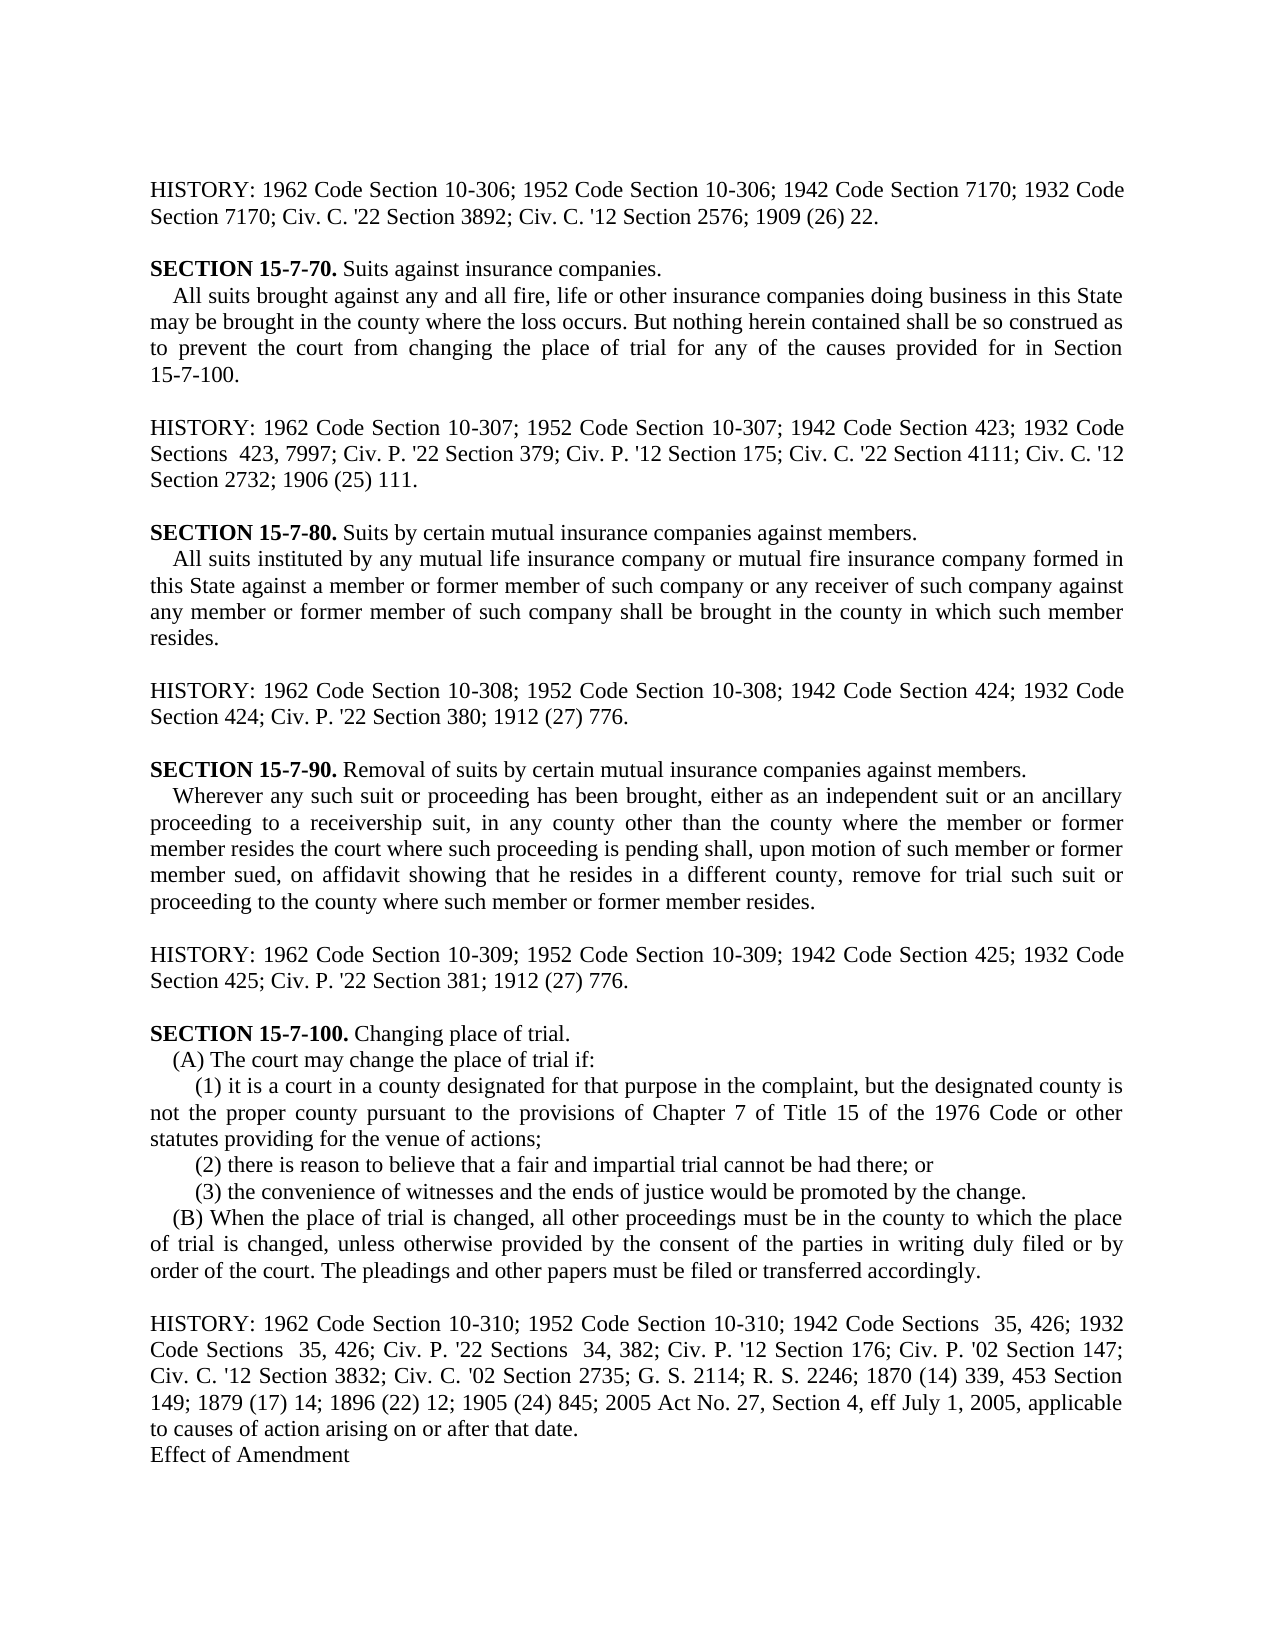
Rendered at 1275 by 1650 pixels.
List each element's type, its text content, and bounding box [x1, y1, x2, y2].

text (B) When the place of trial is changed, all other proceedings must be in the county to which the place of trial is changed, unless otherwise provided by the consent of the parties in writing duly filed or by order of the court. The pleadings and other papers must be filed or transferred accordingly. [150, 1204, 1125, 1283]
text All suits instituted by any mutual life insurance company or mutual fire insurance company formed in this State against a member or former member of such company or any receiver of such company against any member or former member of such company shall be brought in the county in which such member resides. [150, 545, 1125, 651]
text HISTORY: 1962 Code Section 10-307; 1952 Code Section 10-307; 1942 Code Section 423; 1932 Code Sections 423, 7997; Civ. P. '22 Section 379; Civ. P. '12 Section 175; Civ. C. '22 Section 4111; Civ. C. '12 Section 2732; 1906 (25) 111. [150, 413, 1125, 493]
text HISTORY: 1962 Code Section 10-306; 1952 Code Section 10-306; 1942 Code Section 7170; 1932 Code Section 7170; Civ. C. '22 Section 3892; Civ. C. '12 Section 2576; 1909 (26) 22. [150, 176, 1125, 229]
text (3) the convenience of witnesses and the ends of justice would be promoted by the change. [150, 1178, 1125, 1204]
text All suits brought against any and all fire, life or other insurance companies doing business in this State may be brought in the county where the loss occurs. But nothing herein contained shall be so construed as to prevent the court from changing the place of trial for any of the causes provided for in Section 15-7-100. [150, 282, 1125, 387]
text HISTORY: 1962 Code Section 10-310; 1952 Code Section 10-310; 1942 Code Sections 35, 426; 1932 Code Sections 35, 426; Civ. P. '22 Sections 34, 382; Civ. P. '12 Section 176; Civ. P. '02 Section 147; Civ. C. '12 Section 3832; Civ. C. '02 Section 2735; G. S. 2114; R. S. 2246; 1870 (14) 339, 453 Section 149; 1879 (17) 14; 1896 (22) 12; 1905 (24) 845; 2005 Act No. 27, Section 4, eff July 1, 2005, applicable to causes of action arising on or after that date. [150, 1309, 1125, 1441]
text SECTION 15-7-70. Suits against insurance companies. [150, 255, 1125, 282]
text Effect of Amendment [150, 1441, 1125, 1468]
text SECTION 15-7-90. Removal of suits by certain mutual insurance companies against members. [150, 756, 1125, 782]
text SECTION 15-7-100. Changing place of trial. [150, 1020, 1125, 1046]
text (2) there is reason to believe that a fair and impartial trial cannot be had there; or [150, 1151, 1125, 1178]
text HISTORY: 1962 Code Section 10-308; 1952 Code Section 10-308; 1942 Code Section 424; 1932 Code Section 424; Civ. P. '22 Section 380; 1912 (27) 776. [150, 677, 1125, 730]
text (A) The court may change the place of trial if: [150, 1046, 1125, 1072]
text SECTION 15-7-80. Suits by certain mutual insurance companies against members. [150, 519, 1125, 545]
text (1) it is a court in a county designated for that purpose in the complaint, but the designated county is not the proper county pursuant to the provisions of Chapter 7 of Title 15 of the 1976 Code or other statutes providing for the venue of actions; [150, 1072, 1125, 1151]
text Wherever any such suit or proceeding has been brought, either as an independent suit or an ancillary proceeding to a receivership suit, in any county other than the county where the member or former member resides the court where such proceeding is pending shall, upon motion of such member or former member sued, on affidavit showing that he resides in a different county, remove for trial such suit or proceeding to the county where such member or former member resides. [150, 782, 1125, 914]
text HISTORY: 1962 Code Section 10-309; 1952 Code Section 10-309; 1942 Code Section 425; 1932 Code Section 425; Civ. P. '22 Section 381; 1912 (27) 776. [150, 941, 1125, 993]
